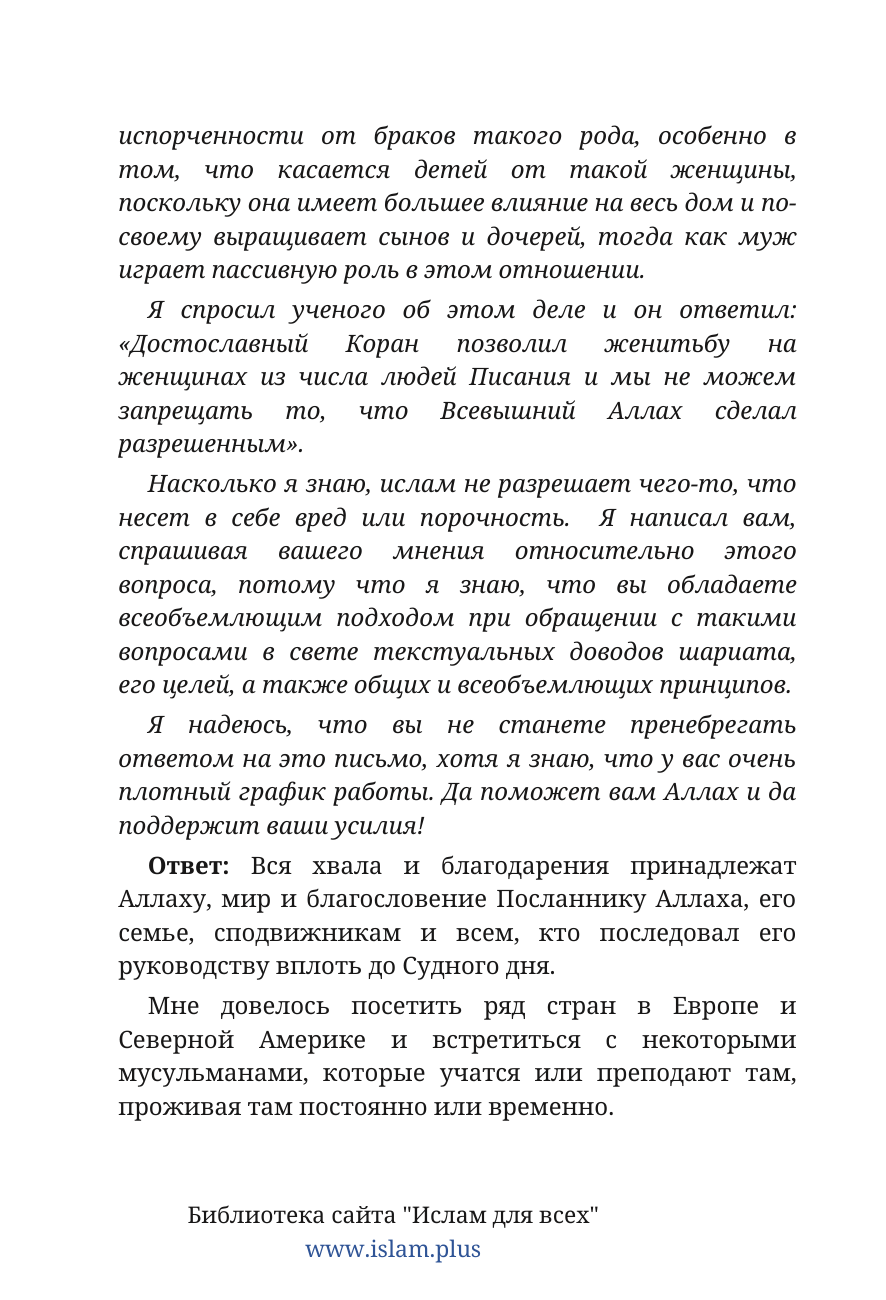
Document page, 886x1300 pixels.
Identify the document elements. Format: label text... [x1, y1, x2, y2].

text Насколько я знаю, ислам не разрешает чего-то, что несет в себе вред или порочность. Я написал вам, спрашивая вашего мнения относительно этого вопроса, потому что я знаю, что вы обладаете всеобъемлющим подходом при обращении с такими вопросами в свете текстуальных доводов шариата, его целей, а также общих и всеобъемлющих принципов. [118, 467, 797, 701]
text Я надеюсь, что вы не станете пренебрегать ответом на это письмо, хотя я знаю, что у вас очень плотный график работы. Да поможет вам Аллах и да поддержит ваши усилия! [118, 708, 797, 841]
text Мне довелось посетить ряд стран в Европе и Северной Америке и встретиться с некоторыми мусульманами, которые учатся или преподают там, проживая там постоянно или временно. [118, 989, 797, 1122]
text Ответ: Вся хвала и благодарения принадлежат Аллаху, мир и благословение Посланнику Аллаха, его семье, сподвижникам и всем, кто последовал его руководству вплоть до Судного дня. [118, 848, 797, 982]
text Я спросил ученого об этом деле и он ответил: «Достославный Коран позволил женитьбу на женщинах из числа людей Писания и мы не можем запрещать то, что Всевышний Аллах сделал разрешенным». [118, 293, 797, 460]
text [118, 119, 797, 286]
